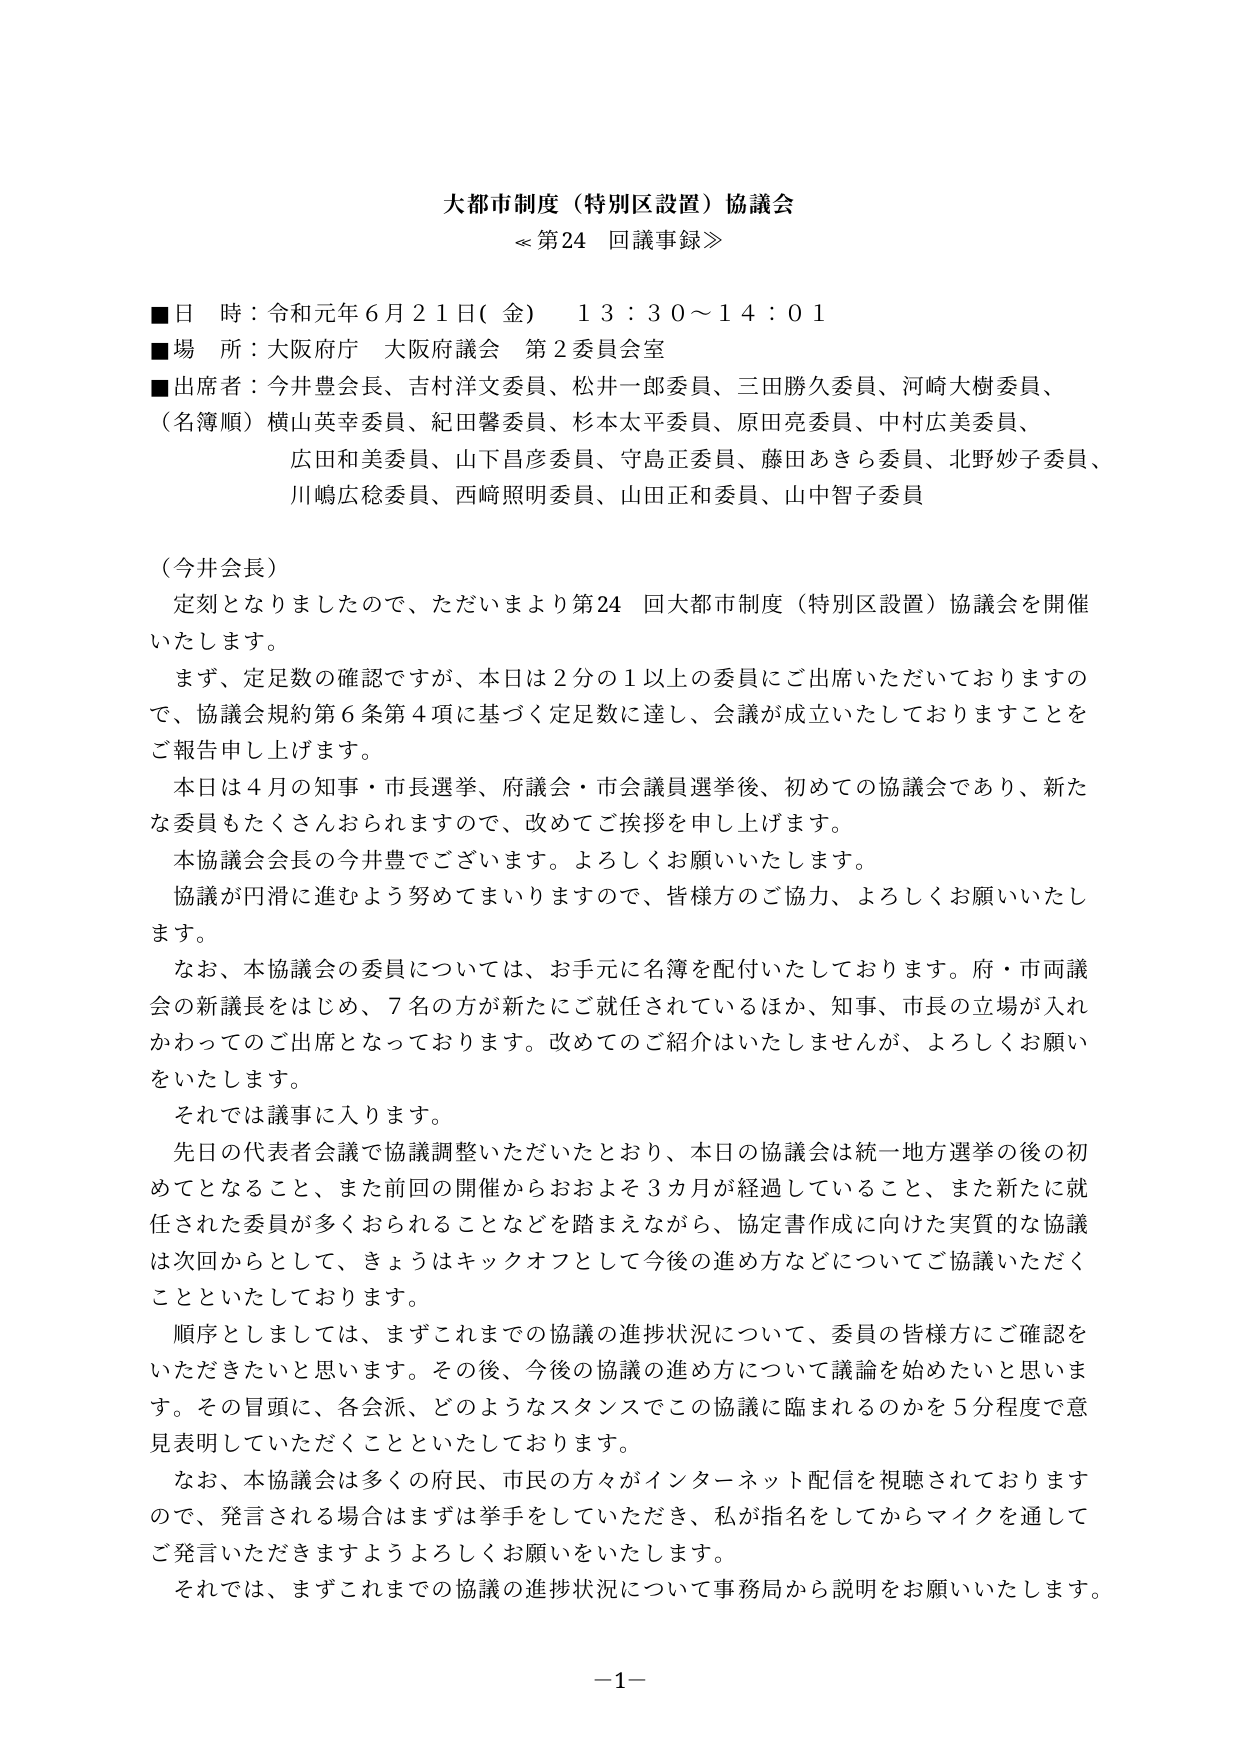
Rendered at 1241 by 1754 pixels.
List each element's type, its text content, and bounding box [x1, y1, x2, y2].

text ■出席者：今井豊会長、吉村洋文委員、松井一郎委員、三田勝久委員、河崎大樹委員、 [149, 367, 1091, 403]
text なお、本協議会は多くの府民、市民の方々がインターネット配信を視聴されておりますので、発言される場合はまずは挙手をしていただき、私が指名をしてからマイクを通してご発言いただきますようよろしくお願いをいたします。 [149, 1460, 1091, 1570]
text 広田和美委員、山下昌彦委員、守島正委員、藤田あきら委員、北野妙子委員、 [149, 439, 1091, 476]
text 定刻となりましたので、ただいまより第24回大都市制度（特別区設置）協議会を開催いたします。 [149, 585, 1091, 658]
text ≪第24回議事録≫ [149, 221, 1091, 257]
text まず、定足数の確認ですが、本日は２分の１以上の委員にご出席いただいておりますので、協議会規約第６条第４項に基づく定足数に達し、会議が成立いたしておりますことをご報告申し上げます。 [149, 658, 1091, 768]
text それでは議事に入ります。 [149, 1096, 1091, 1132]
text ■日 時：令和元年６月２１日(金) １３：３０～１４：０１ [149, 294, 1091, 330]
text 先日の代表者会議で協議調整いただいたとおり、本日の協議会は統一地方選挙の後の初めてとなること、また前回の開催からおおよそ３カ月が経過していること、また新たに就任された委員が多くおられることなどを踏まえながら、協定書作成に向けた実質的な協議は次回からとして、きょうはキックオフとして今後の進め方などについてご協議いただくことといたしております。 [149, 1132, 1091, 1314]
text 川嶋広稔委員、西﨑照明委員、山田正和委員、山中智子委員 [149, 476, 1091, 512]
text 大都市制度（特別区設置）協議会 [149, 184, 1091, 221]
text （名簿順）横山英幸委員、紀田馨委員、杉本太平委員、原田亮委員、中村広美委員、 [149, 403, 1091, 439]
text （今井会長） [149, 549, 1091, 585]
text それでは、まずこれまでの協議の進捗状況について事務局から説明をお願いいたします。 [149, 1570, 1091, 1606]
text 本協議会会長の今井豊でございます。よろしくお願いいたします。 [149, 841, 1091, 877]
text 本日は４月の知事・市長選挙、府議会・市会議員選挙後、初めての協議会であり、新たな委員もたくさんおられますので、改めてご挨拶を申し上げます。 [149, 768, 1091, 841]
text ■場 所：大阪府庁 大阪府議会 第２委員会室 [149, 330, 1091, 367]
text 協議が円滑に進むよう努めてまいりますので、皆様方のご協力、よろしくお願いいたします。 [149, 877, 1091, 950]
text なお、本協議会の委員については、お手元に名簿を配付いたしております。府・市両議会の新議長をはじめ、７名の方が新たにご就任されているほか、知事、市長の立場が入れかわってのご出席となっております。改めてのご紹介はいたしませんが、よろしくお願いをいたします。 [149, 950, 1091, 1096]
text 順序としましては、まずこれまでの協議の進捗状況について、委員の皆様方にご確認をいただきたいと思います。その後、今後の協議の進め方について議論を始めたいと思います。その冒頭に、各会派、どのようなスタンスでこの協議に臨まれるのかを５分程度で意見表明していただくことといたしております。 [149, 1314, 1091, 1460]
